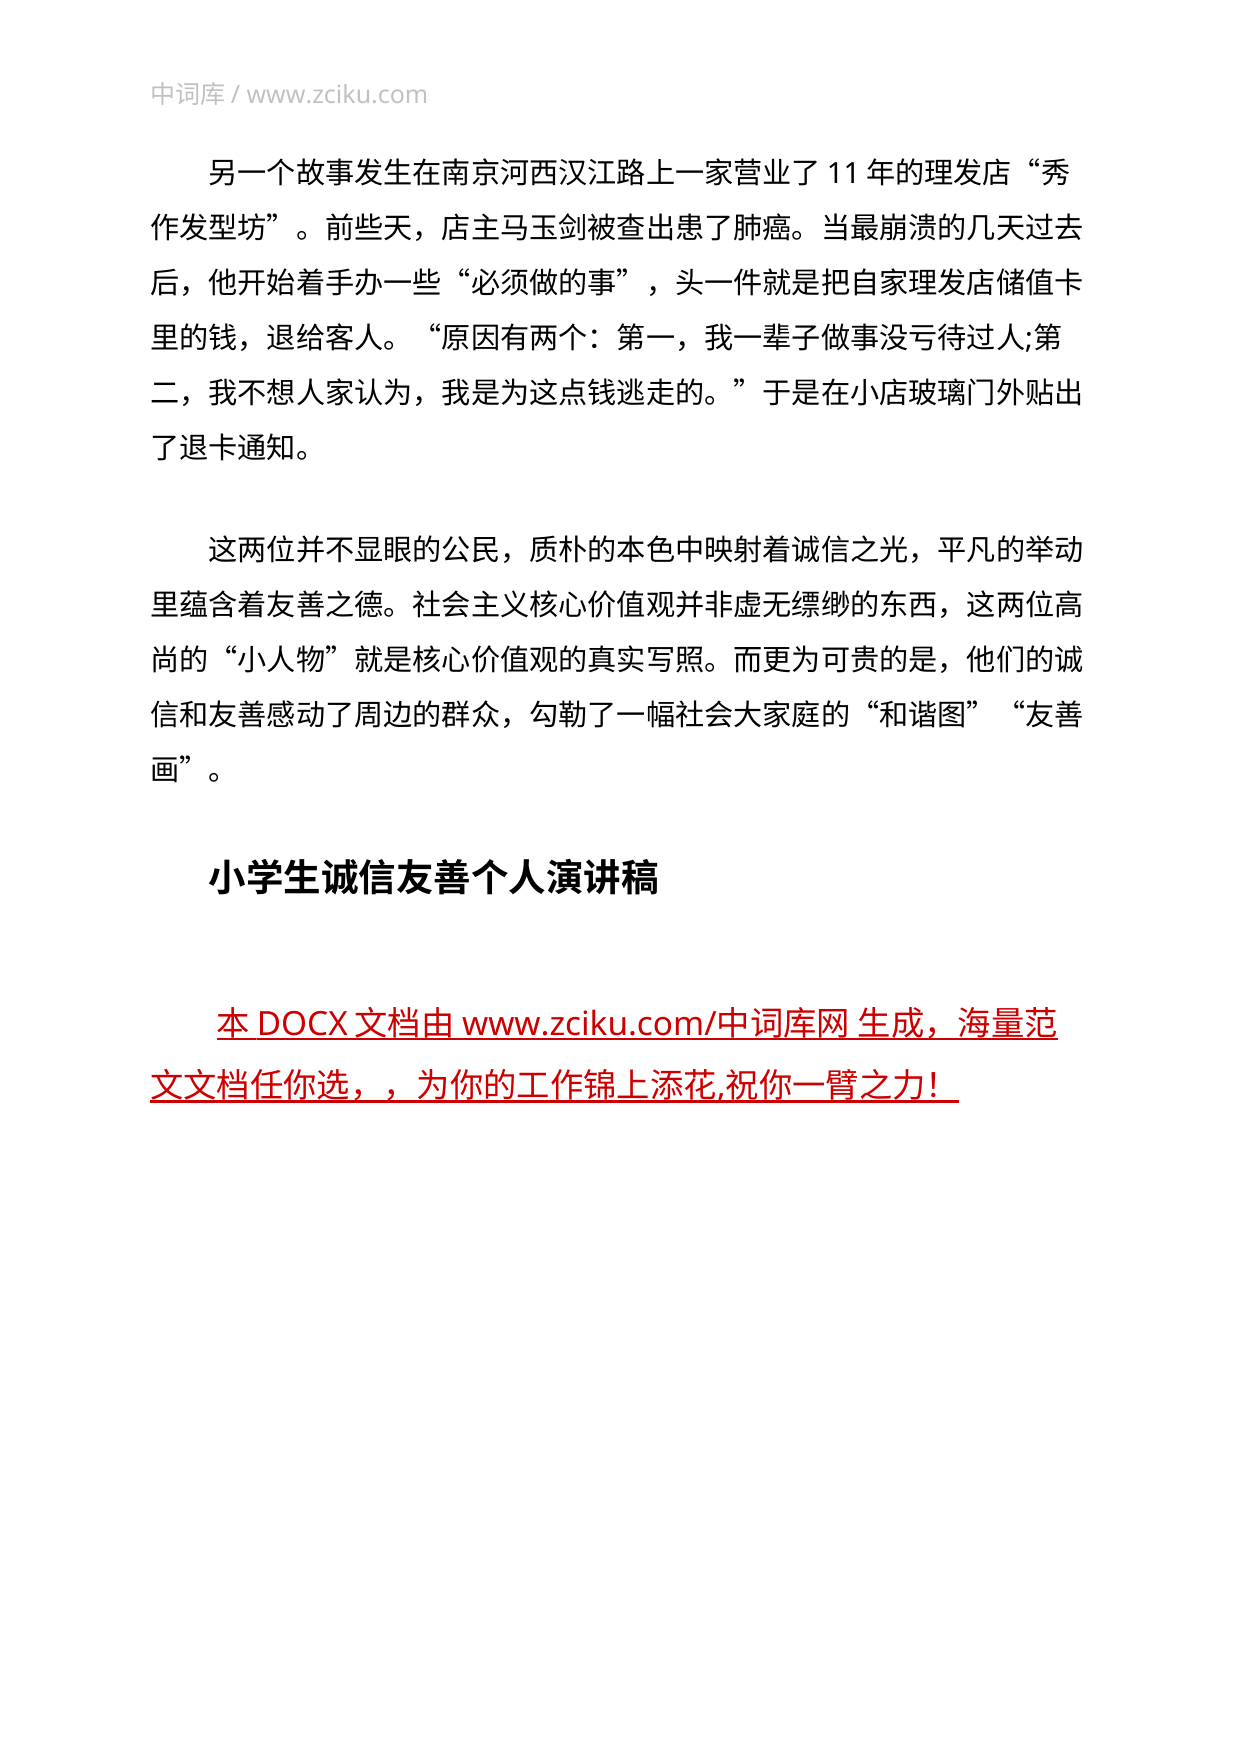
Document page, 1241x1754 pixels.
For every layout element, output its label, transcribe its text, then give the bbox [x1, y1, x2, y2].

text 这两位并不显眼的公民，质朴的本色中映射着诚信之光，平凡的举动里蕴含着友善之德。社会主义核心价值观并非虚无缥缈的东西，这两位高尚的“小人物”就是核心价值观的真实写照。而更为可贵的是，他们的诚信和友善感动了周边的群众，勾勒了一幅社会大家庭的“和谐图”“友善画”。 [150, 526, 1090, 788]
text 另一个故事发生在南京河西汉江路上一家营业了11年的理发店“秀作发型坊”。前些天，店主马玉剑被查出患了肺癌。当最崩溃的几天过去后，他开始着手办一些“必须做的事”，头一件就是把自家理发店储值卡里的钱，退给客人。“原因有两个：第一，我一辈子做事没亏待过人;第二，我不想人家认为，我是为这点钱逃走的。”于是在小店玻璃门外贴出了退卡通知。 [150, 150, 1090, 467]
text 本DOCX文档由 www.zciku.com/中词库网 生成，海量范文文档任你选，，为你的工作锦上添花,祝你一臂之力！ [150, 996, 1090, 1108]
text 小学生诚信友善个人演讲稿 [150, 848, 1090, 902]
